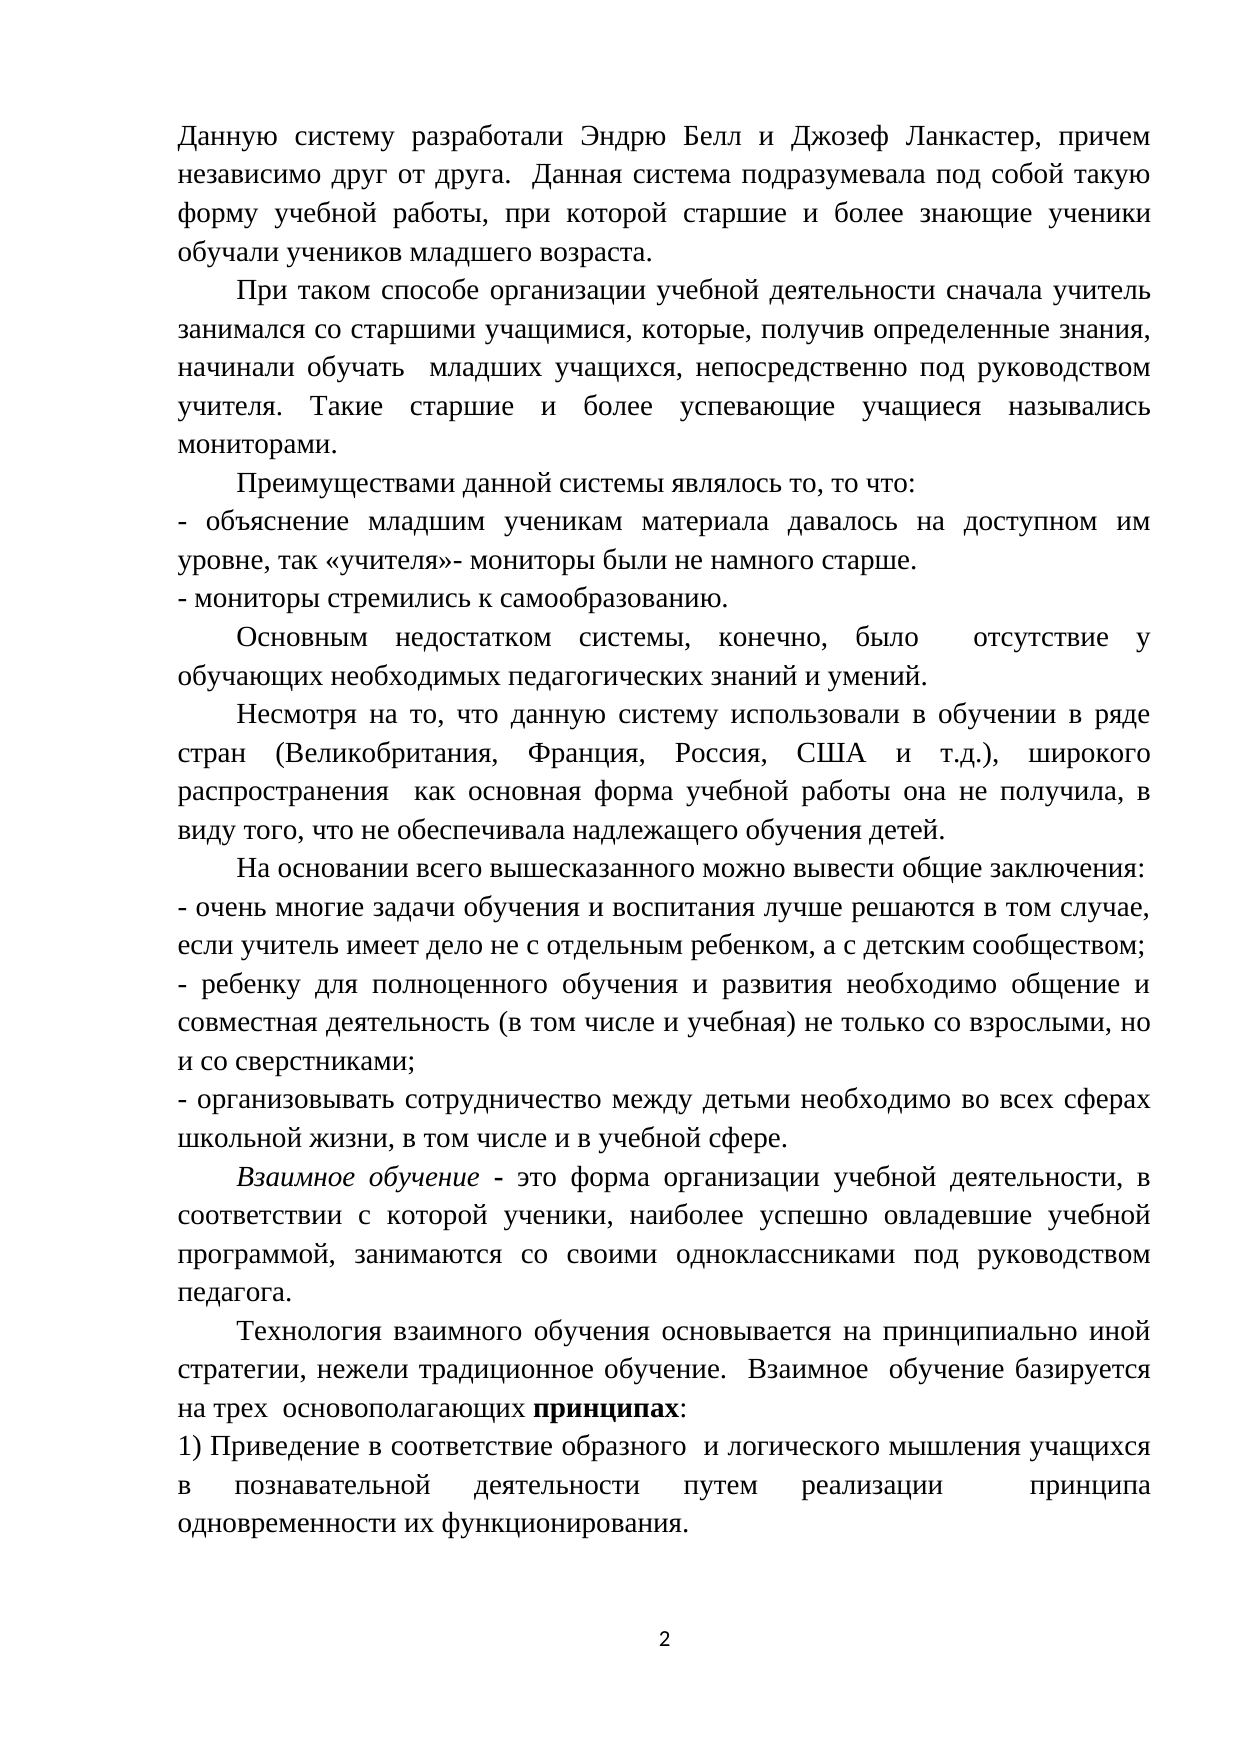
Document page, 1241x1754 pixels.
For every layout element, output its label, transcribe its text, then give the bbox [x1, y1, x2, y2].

text На основании всего вышесказанного можно вывести общие заключения: [177, 850, 1152, 884]
text - ребенку для полноценного обучения и развития необходимо общение и совместная деятельность (в том числе и учебная) не только со взрослыми, но и со сверстниками; [177, 966, 1152, 1077]
text - очень многие задачи обучения и воспитания лучше решаются в том случае, если учитель имеет дело не с отдельным ребенком, а с детским сообществом; [177, 889, 1152, 961]
text Основным недостатком системы, конечно, было отсутствие у обучающих необходимых педагогических знаний и умений. [177, 619, 1152, 691]
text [177, 118, 1152, 267]
text - организовывать сотрудничество между детьми необходимо во всех сферах школьной жизни, в том числе и в учебной сфере. [177, 1082, 1152, 1154]
text Преимуществами данной системы являлось то, то что: [177, 465, 1152, 498]
text При таком способе организации учебной деятельности сначала учитель занимался со старшими учащимися, которые, получив определенные знания, начинали обучать младших учащихся, непосредственно под руководством учителя. Такие старшие и более успевающие учащиеся назывались мониторами. [177, 272, 1152, 460]
text Взаимное обучение - это форма организации учебной деятельности, в соответствии с которой ученики, наиболее успешно овладевшие учебной программой, занимаются со своими одноклассниками под руководством педагога. [177, 1159, 1152, 1308]
text - мониторы стремились к самообразованию. [177, 581, 1152, 614]
text Технология взаимного обучения основывается на принципиально иной стратегии, нежели традиционное обучение. Взаимное обучение базируется на трех основополагающих принципах: [177, 1313, 1152, 1423]
text Несмотря на то, что данную систему использовали в обучении в ряде стран (Великобритания, Франция, Россия, США и т.д.), широкого распространения как основная форма учебной работы она не получила, в виду того, что не обеспечивала надлежащего обучения детей. [177, 696, 1152, 845]
text 1) Приведение в соответствие образного и логического мышления учащихся в познавательной деятельности путем реализации принципа одновременности их функционирования. [177, 1428, 1152, 1539]
text - объяснение младшим ученикам материала давалось на доступном им уровне, так «учителя»- мониторы были не намного старше. [177, 503, 1152, 576]
